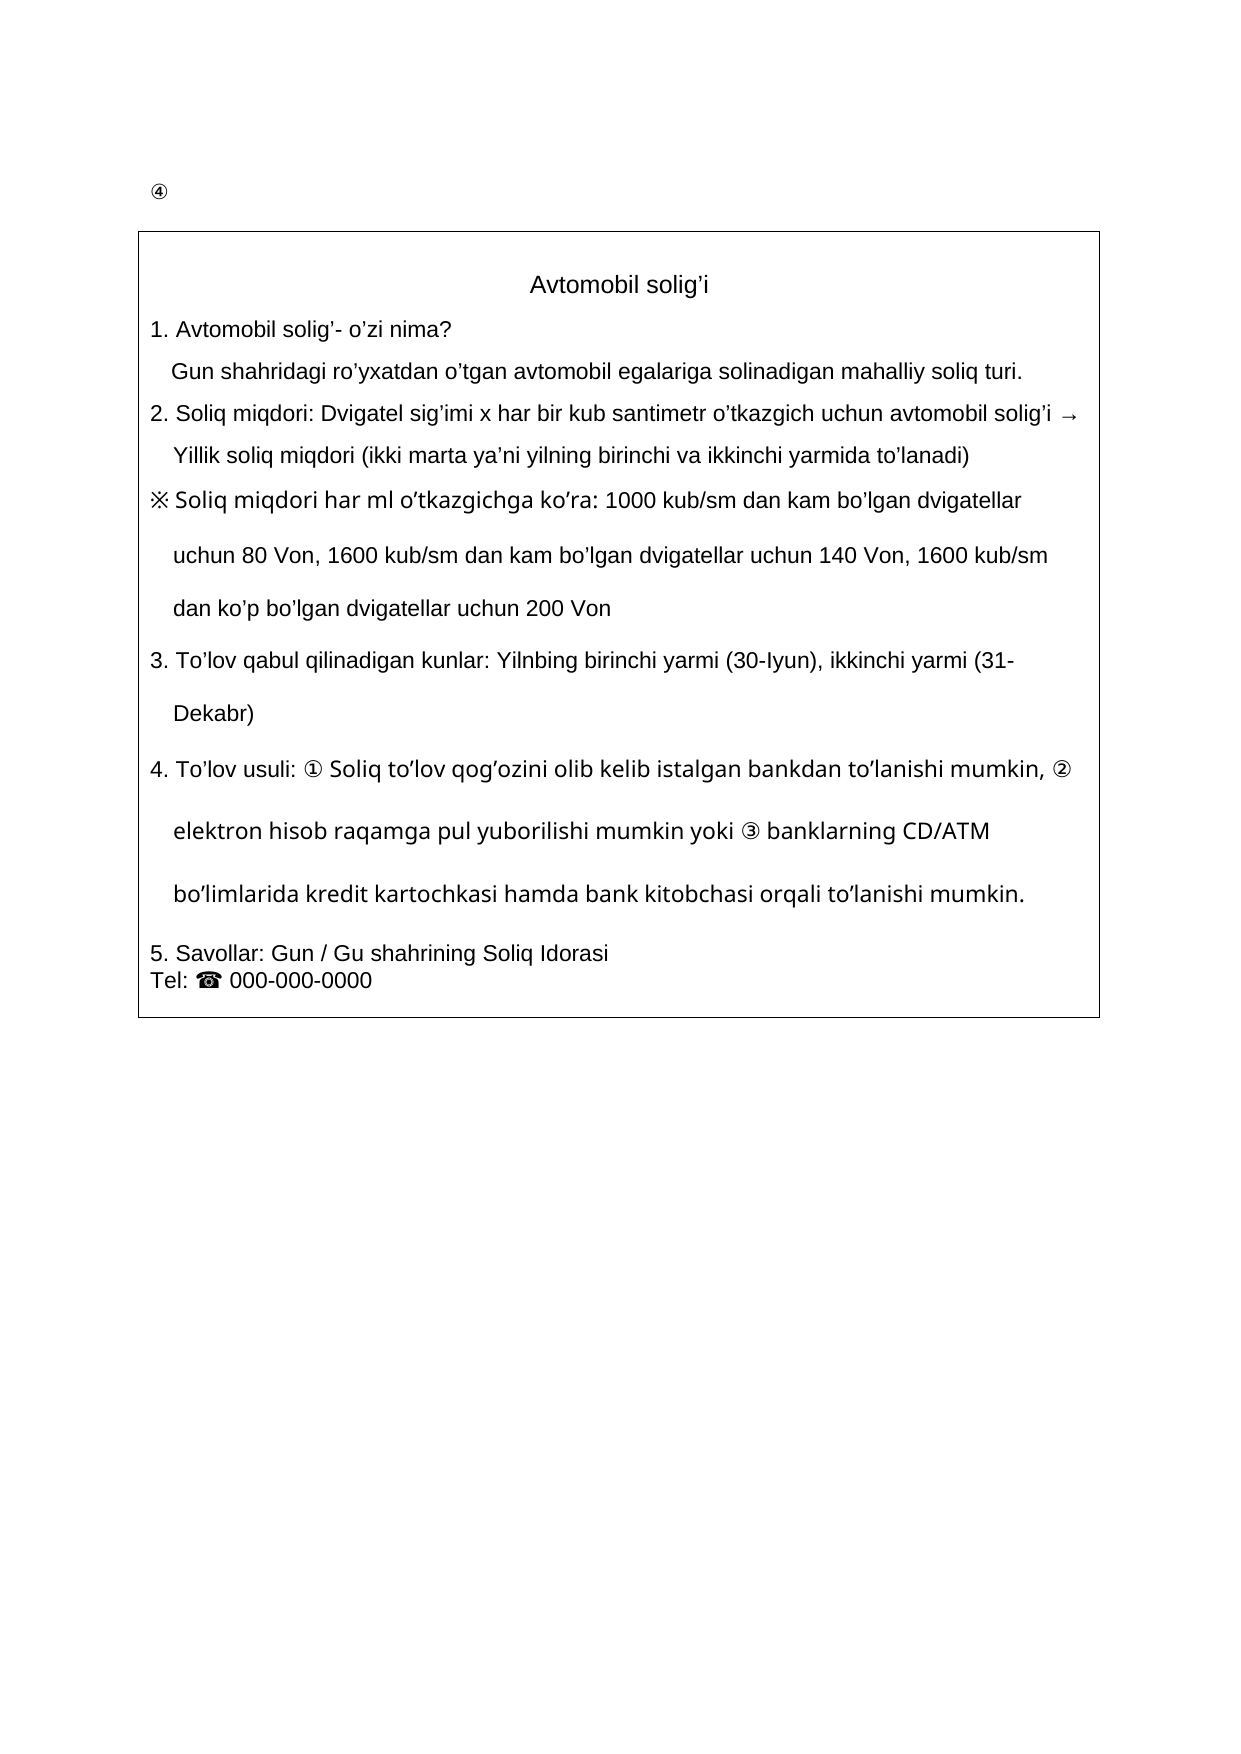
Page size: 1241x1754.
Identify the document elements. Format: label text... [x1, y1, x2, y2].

text ④ [150, 177, 1090, 206]
table_header Avtomobil solig’i Avtomobil solig’- o’zi nima? Gun shahridagi ro’yxatdan o’tgan avtomobil egalariga solinadigan mahalliy soliq turi. 2. Soliq miqdori: Dvigatel sig’imi x har bir kub santimetr o’tkazgich uchun avtomobil solig’i → Yillik soliq miqdori (ikki marta ya’ni yilning birinchi va ikkinchi yarmida to’lanadi) ※ Soliq miqdori har ml o’tkazgichga ko’ra: 1000 kub/sm dan kam bo’lgan dvigatellar uchun 80 Von, 1600 kub/sm dan kam bo’lgan dvigatellar uchun 140 Von, 1600 kub/sm dan ko’p bo’lgan dvigatellar uchun 200 Von 3. To’lov qabul qilinadigan kunlar: Yilnbing birinchi yarmi (30-Iyun), ikkinchi yarmi (31-Dekabr) 4. To’lov usuli: ① Soliq to’lov qog’ozini olib kelib istalgan bankdan to’lanishi mumkin, ② elektron hisob raqamga pul yuborilishi mumkin yoki ③ banklarning CD/ATM bo’limlarida kredit kartochkasi hamda bank kitobchasi orqali to’lanishi mumkin. 5. Savollar: Gun / Gu shahrining Soliq Idorasi Tel: ☎ 000-000-0000 [139, 232, 1099, 1017]
